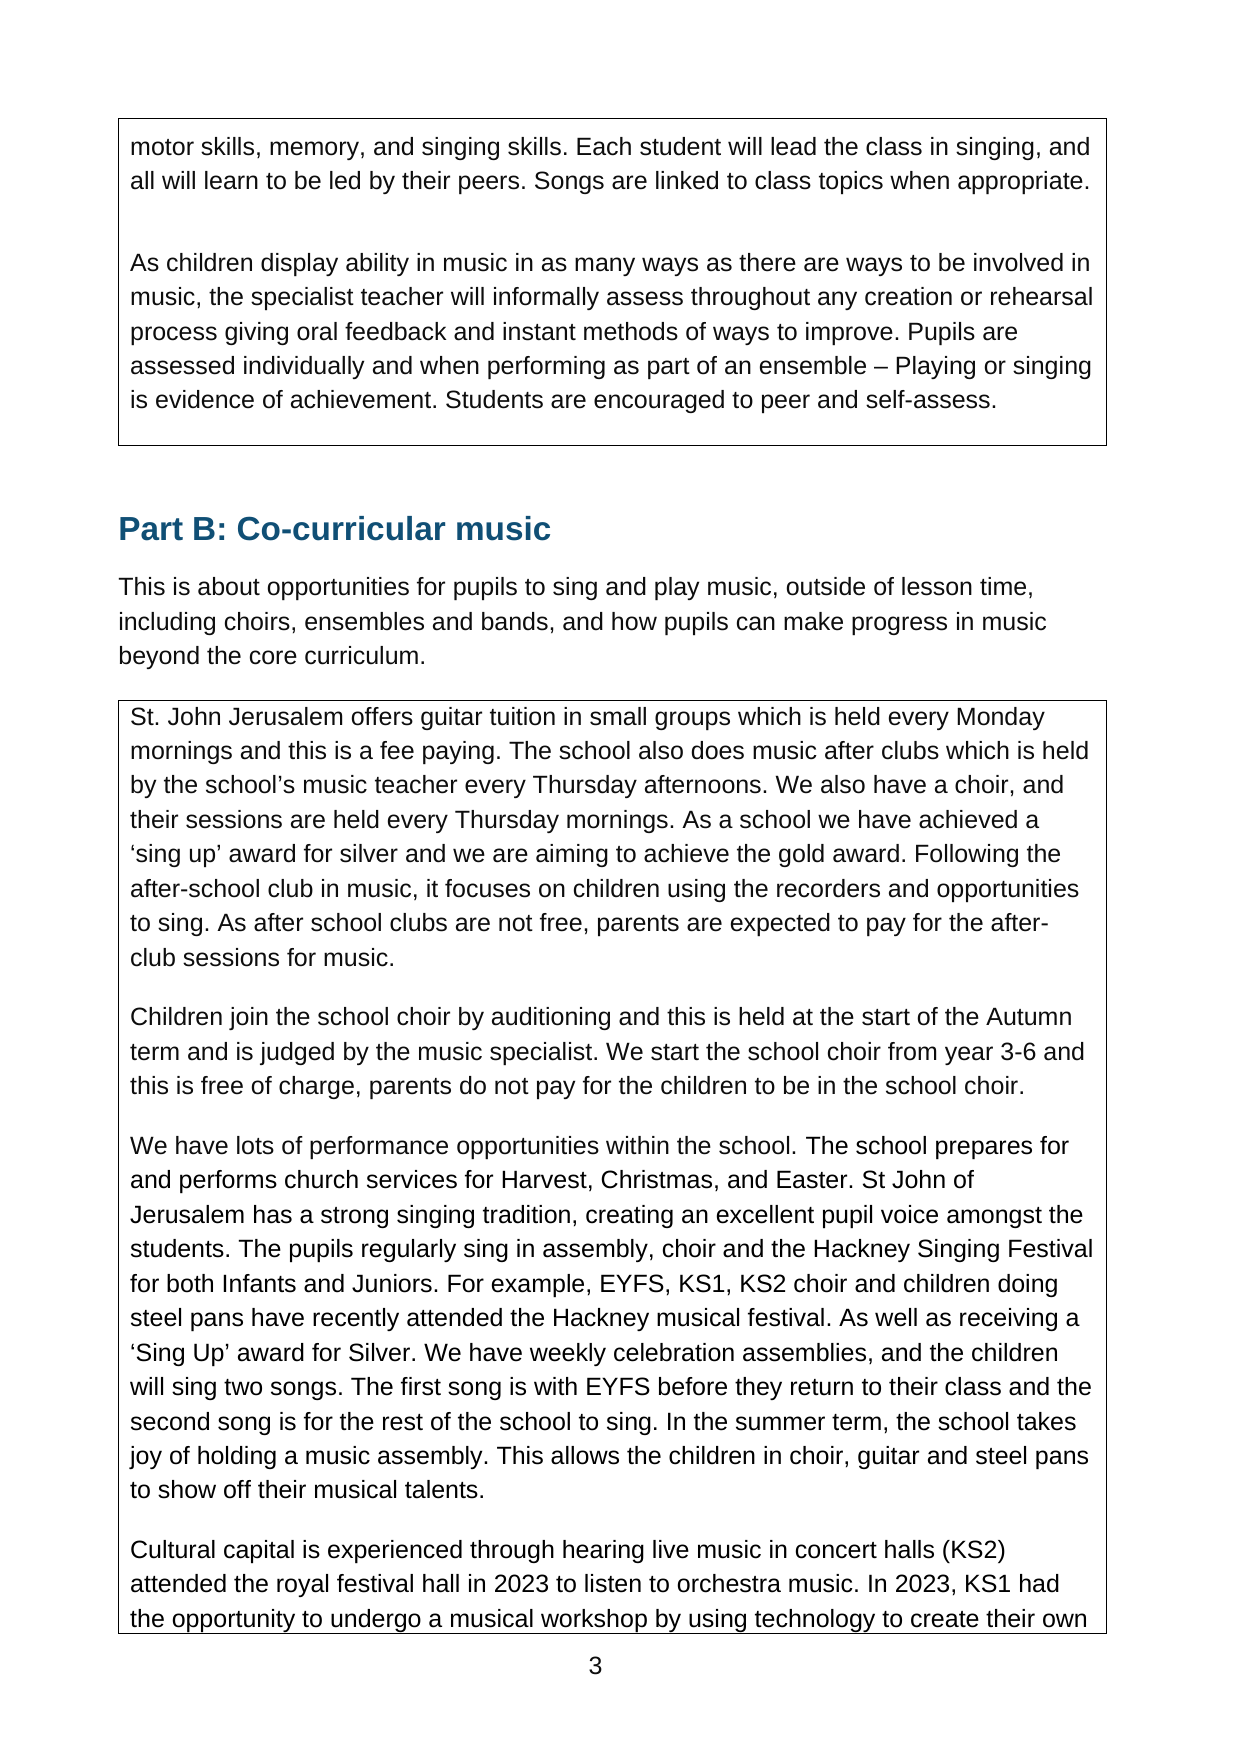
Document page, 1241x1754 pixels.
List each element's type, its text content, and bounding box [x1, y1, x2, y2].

subtitle Part B: Co-curricular music [118, 508, 1107, 547]
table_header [119, 119, 1106, 445]
text This is about opportunities for pupils to sing and play music, outside of lesson time, including choirs, ensembles and bands, and how pupils can make progress in music beyond the core curriculum. [118, 572, 1107, 670]
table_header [119, 701, 1106, 1633]
